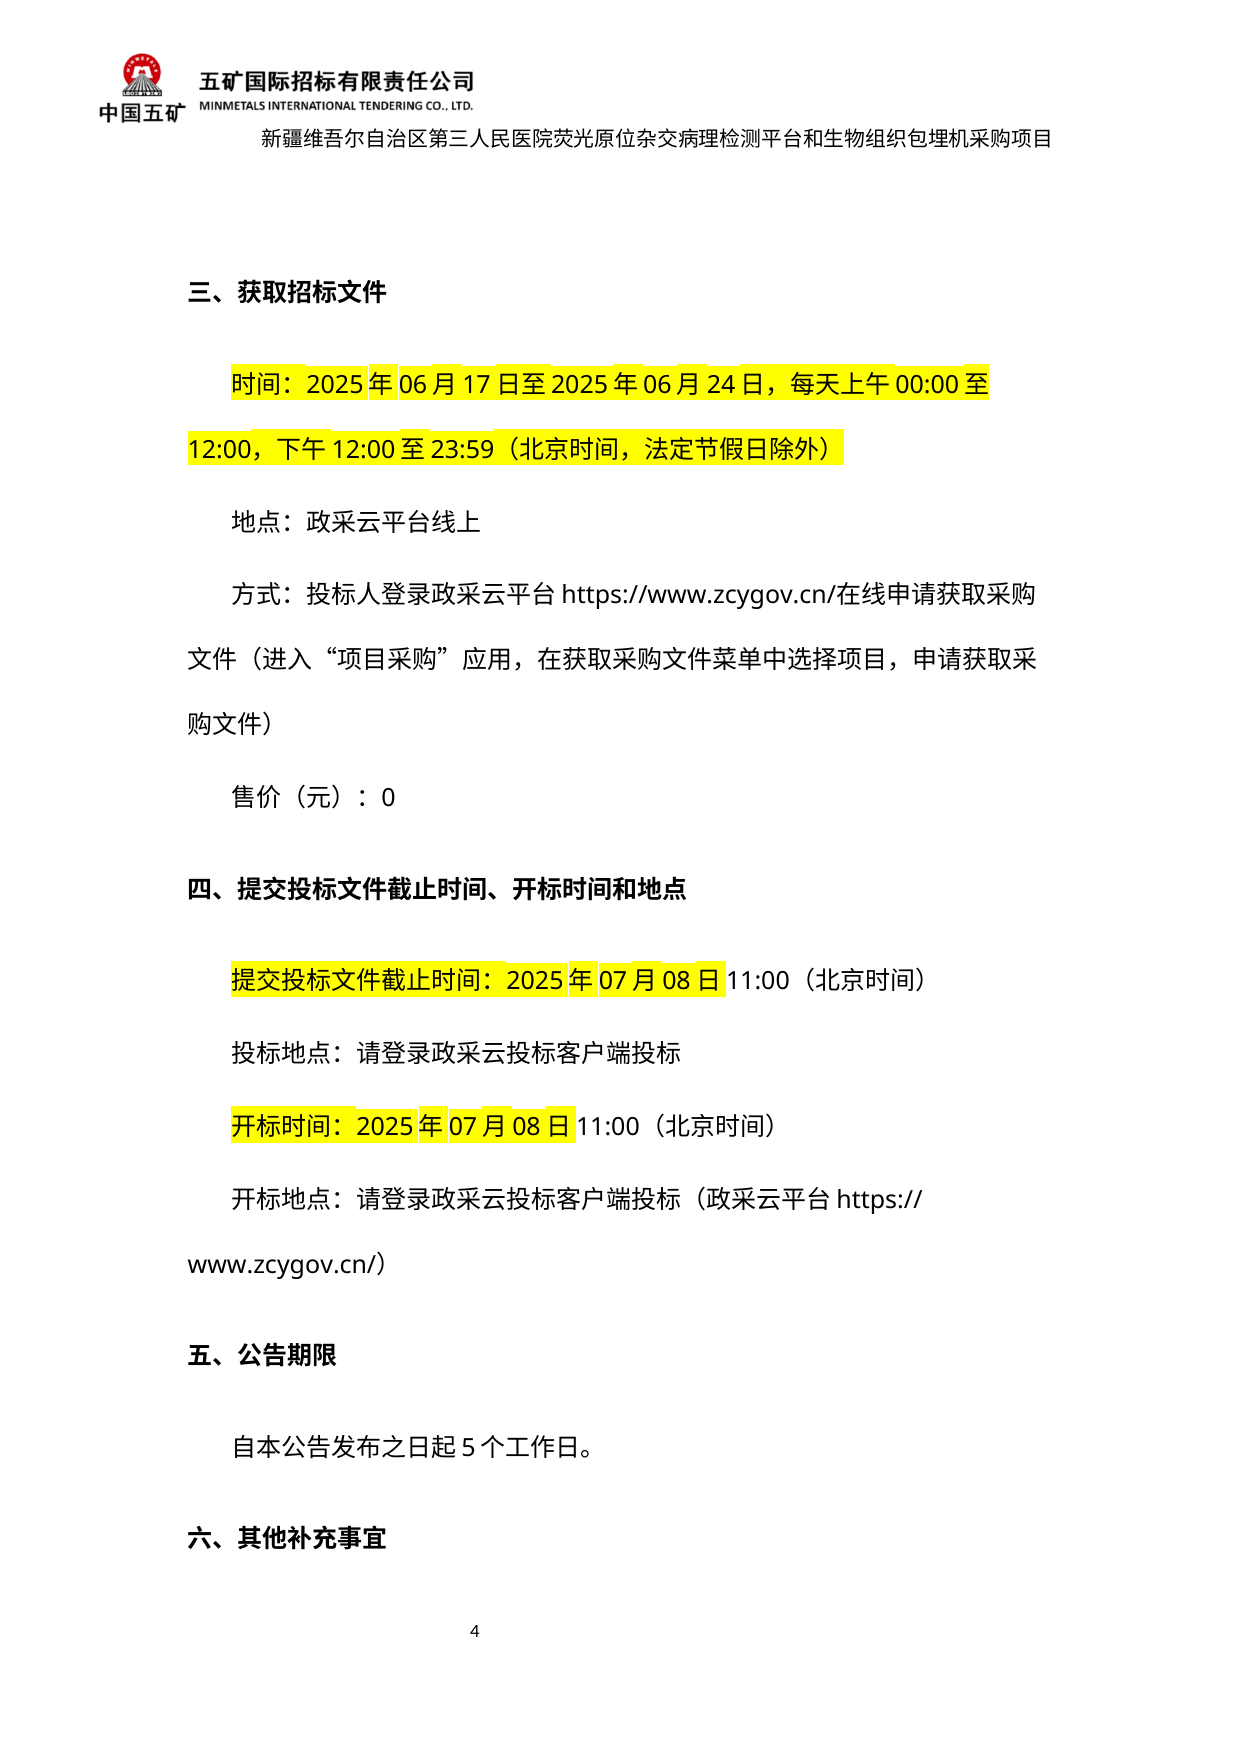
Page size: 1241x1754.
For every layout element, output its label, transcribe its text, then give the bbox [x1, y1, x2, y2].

text 开标地点：请登录政采云投标客户端投标（政采云平台https://www.zcygov.cn/） [187, 1165, 1053, 1295]
text 六、其他补充事宜 [187, 1504, 1053, 1569]
text 方式：投标人登录政采云平台https://www.zcygov.cn/在线申请获取采购文件（进入“项目采购”应用，在获取采购文件菜单中选择项目，申请获取采购文件） [187, 560, 1053, 755]
text 地点：政采云平台线上 [187, 488, 1053, 553]
text 提交投标文件截止时间：2025年07月08日11:00（北京时间） [187, 946, 1053, 1011]
text 四、提交投标文件截止时间、开标时间和地点 [187, 855, 1053, 920]
text 售价（元）：0 [187, 763, 1053, 828]
text 三、获取招标文件 [187, 258, 1053, 323]
text 时间：2025年06月17日至2025年06月24日，每天上午00:00至12:00，下午12:00至23:59（北京时间，法定节假日除外） [187, 350, 1053, 480]
text 五、公告期限 [187, 1321, 1053, 1386]
text 开标时间：2025年07月08日11:00（北京时间） [187, 1092, 1053, 1157]
text 投标地点：请登录政采云投标客户端投标 [187, 1019, 1053, 1084]
picture [97, 51, 475, 124]
text 自本公告发布之日起5个工作日。 [187, 1413, 1053, 1478]
